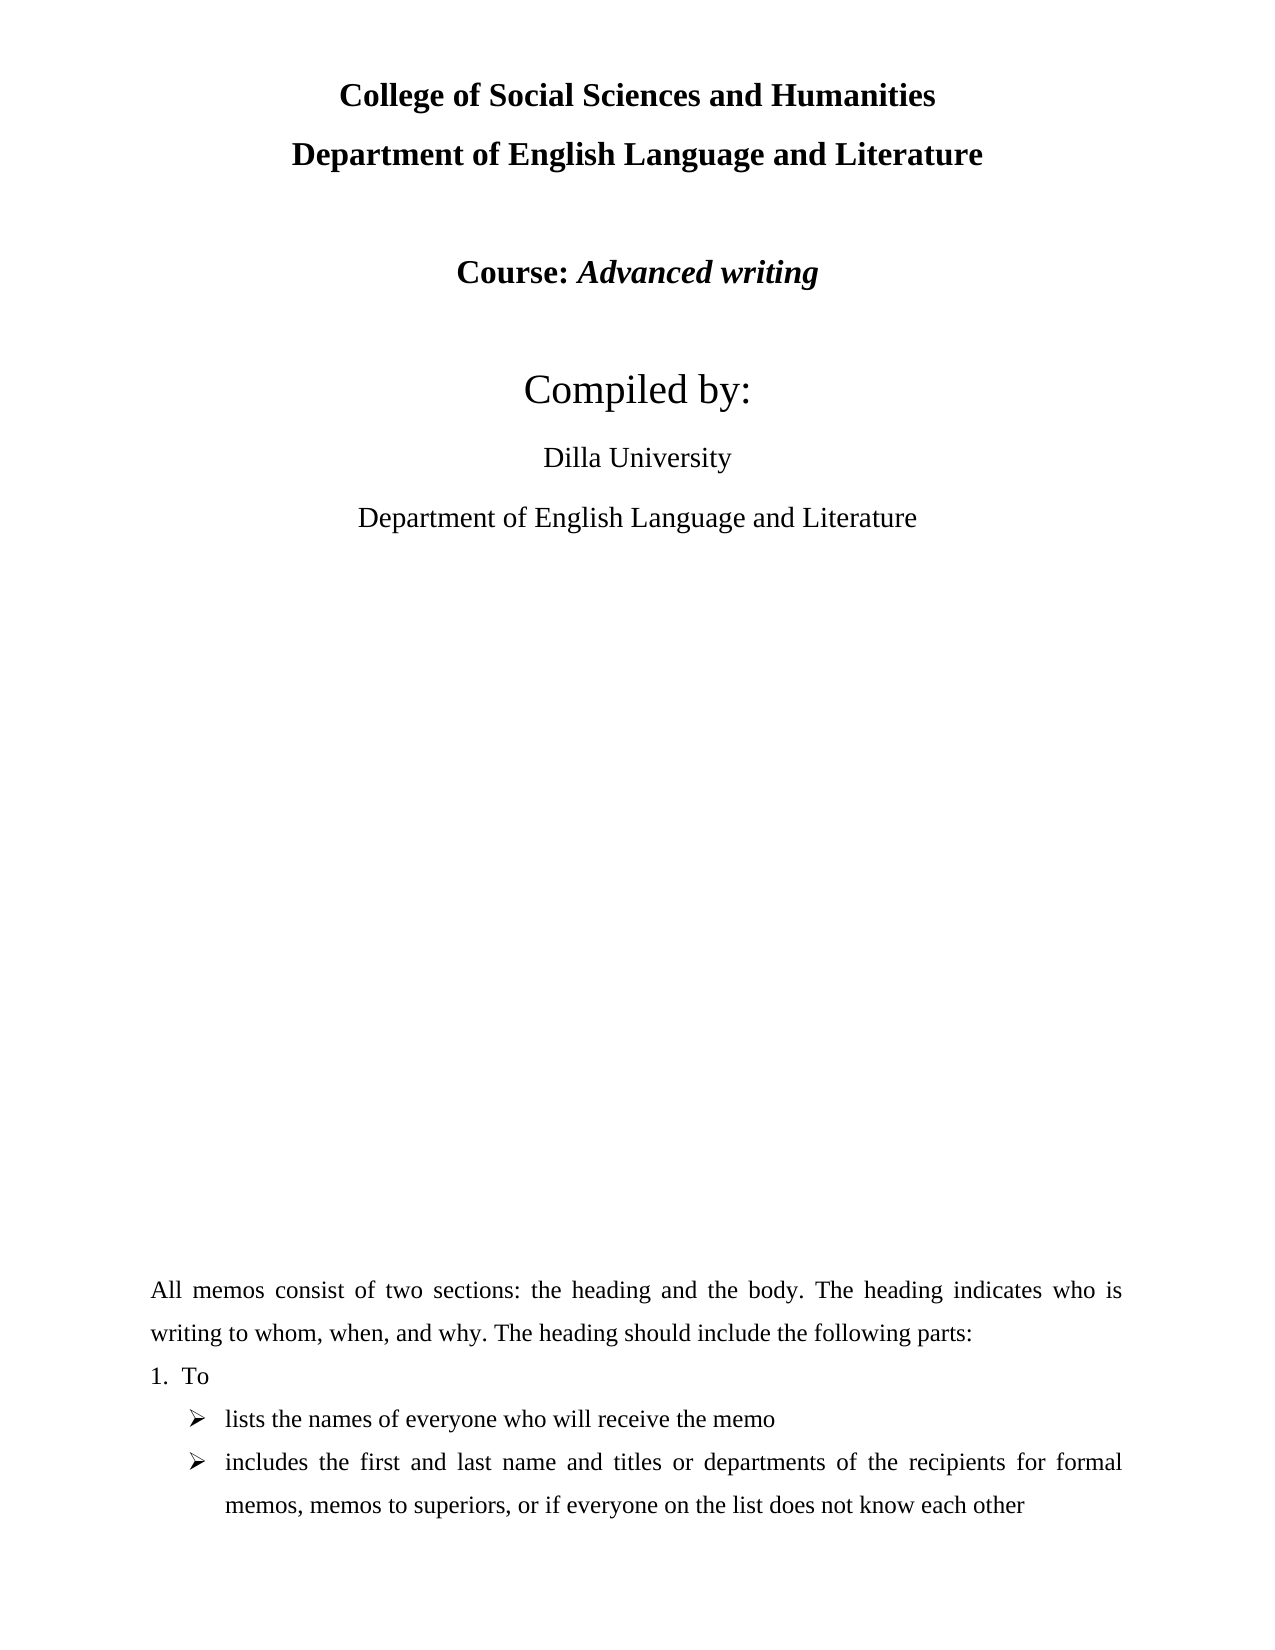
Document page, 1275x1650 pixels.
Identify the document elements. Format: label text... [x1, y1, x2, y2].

list includes the first and last name and titles or departments of the recipients for formal memos, memos to superiors, or if everyone on the list does not know each other [187, 1447, 1124, 1519]
text All memos consist of two sections: the heading and the body. The heading indicates who is writing to whom, when, and why. The heading should include the following parts: [150, 1275, 1124, 1347]
list lists the names of everyone who will receive the memo [187, 1404, 1124, 1433]
list To [150, 1361, 1181, 1390]
